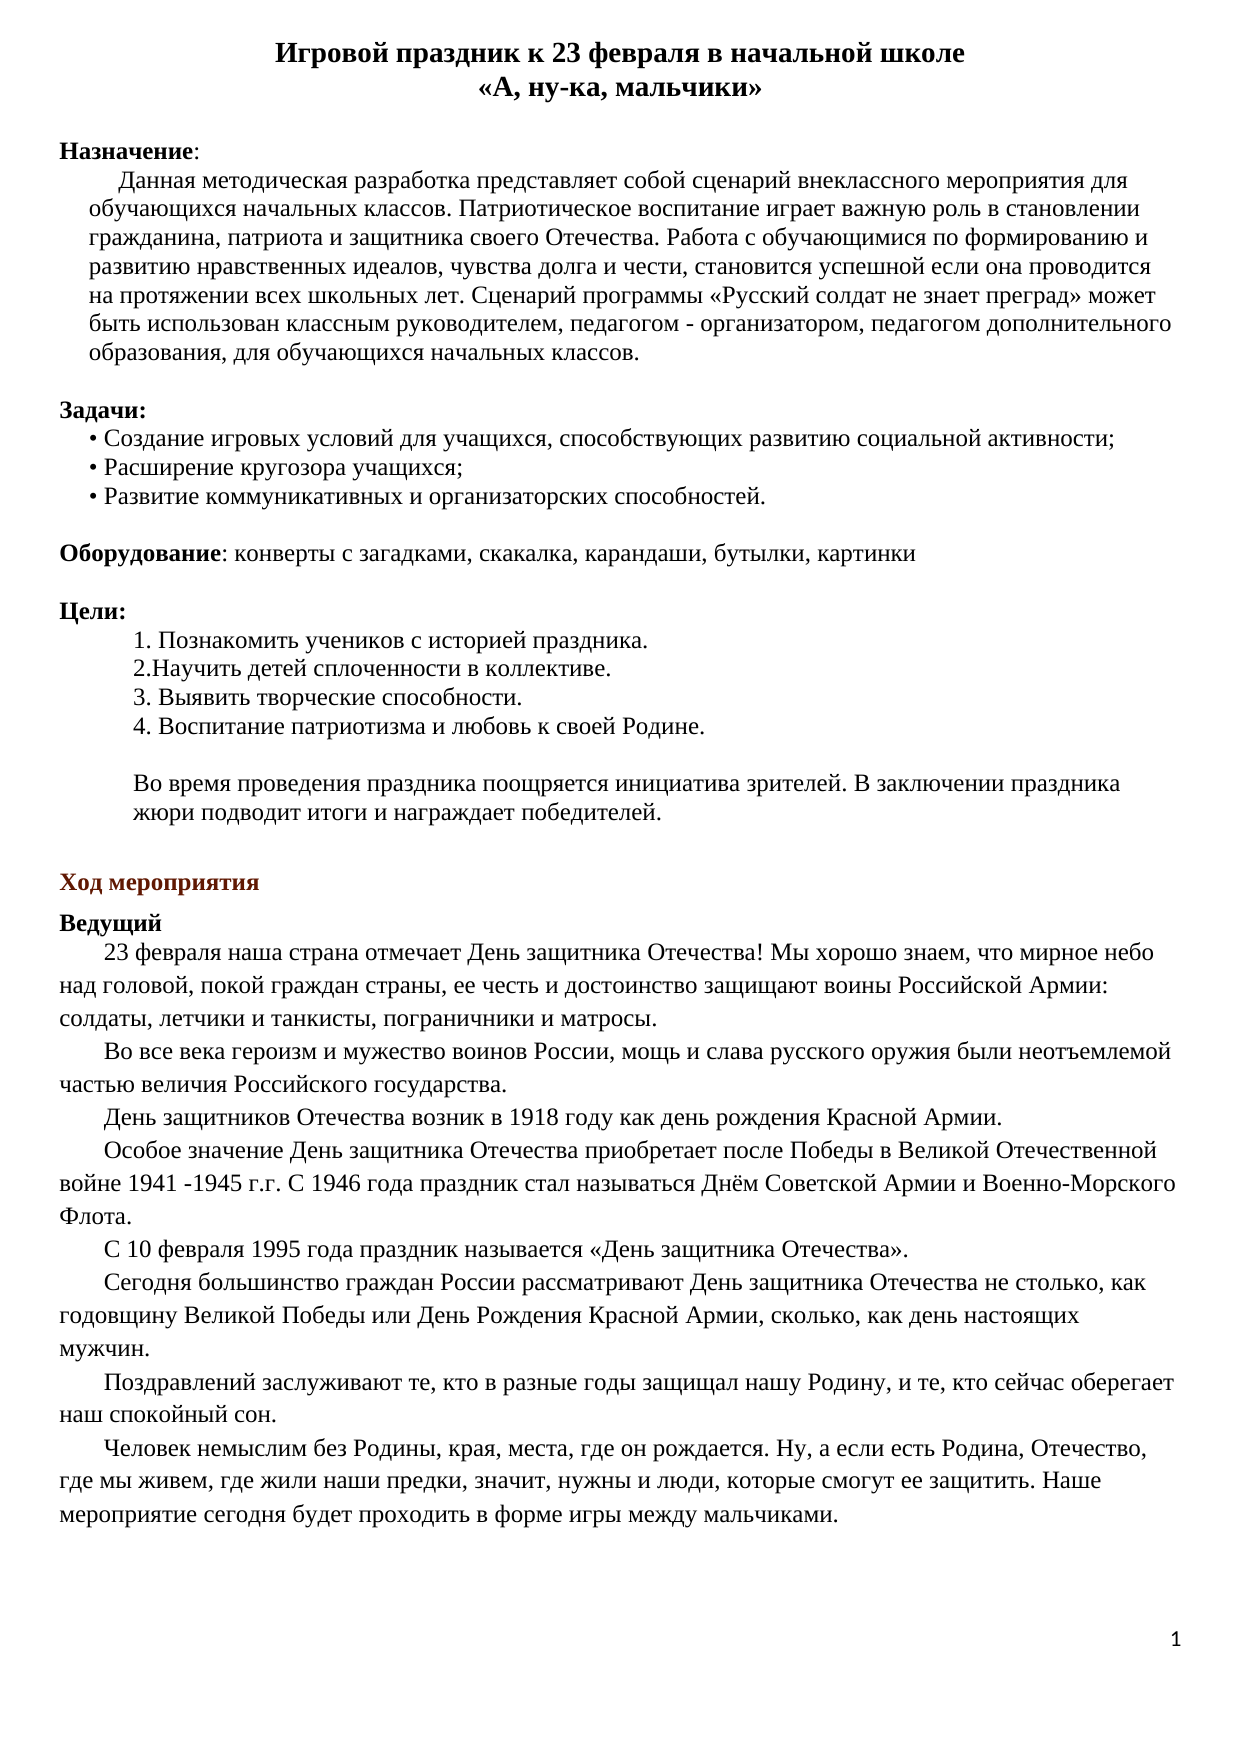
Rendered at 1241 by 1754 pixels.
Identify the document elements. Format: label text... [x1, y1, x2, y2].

text Поздравлений заслуживают те, кто в разные годы защищал нашу Родину, и те, кто сейчас оберегает наш спокойный сон. [59, 1367, 1181, 1428]
text Цели: 1. Познакомить учеников с историей праздника. 2.Научить детей сплоченности в коллективе. 3. Выявить творческие способности. 4. Воспитание патриотизма и любовь к своей Родине. Во время проведения праздника поощряется инициатива зрителей. В заключении праздника жюри подводит итоги и награждает победителей. [59, 596, 1181, 826]
text Человек немыслим без Родины, края, места, где он рождается. Ну, а если есть Родина, Отечество, где мы живем, где жили наши предки, значит, нужны и люди, которые смогут ее защитить. Наше мероприятие сегодня будет проходить в форме игры между мальчиками. [59, 1433, 1181, 1527]
text Ведущий [59, 908, 1181, 937]
text Игровой праздник к 23 февраля в начальной школе [59, 35, 1181, 69]
text «А, ну-ка, мальчики» [59, 69, 1181, 102]
text Задачи: • Создание игровых условий для учащихся, способствующих развитию социальной активности; • Расширение кругозора учащихся; • Развитие коммуникативных и организаторских способностей. [59, 395, 1181, 510]
text Данная методическая разработка представляет собой сценарий внеклассного мероприятия для обучающихся начальных классов. Патриотическое воспитание играет важную роль в становлении гражданина, патриота и защитника своего Отечества. Работа с обучающимися по формированию и развитию нравственных идеалов, чувства долга и чести, становится успешной если она проводится на протяжении всех школьных лет. Сценарий программы «Русский солдат не знает преград» может быть использован классным руководителем, педагогом - организатором, педагогом дополнительного образования, для обучающихся начальных классов. [89, 165, 1181, 366]
text Назначение: [59, 136, 1181, 165]
text Ход мероприятия [59, 867, 1181, 896]
text День защитников Отечества возник в 1918 году как день рождения Красной Армии. [59, 1102, 1181, 1131]
text Особое значение День защитника Отечества приобретает после Победы в Великой Отечественной войне 1941 -1945 г.г. С 1946 года праздник стал называться Днём Советской Армии и Военно-Морского Флота. [59, 1135, 1181, 1230]
text Сегодня большинство граждан России рассматривают День защитника Отечества не столько, как годовщину Великой Победы или День Рождения Красной Армии, сколько, как день настоящих мужчин. [59, 1267, 1181, 1362]
text Оборудование: конверты с загадками, скакалка, карандаши, бутылки, картинки [59, 538, 1181, 567]
text С 10 февраля 1995 года праздник называется «День защитника Отечества». [59, 1234, 1181, 1263]
text 23 февраля наша страна отмечает День защитника Отечества! Мы хорошо знаем, что мирное небо над головой, покой граждан страны, ее честь и достоинство защищают воины Российской Армии: солдаты, летчики и танкисты, пограничники и матросы. [59, 937, 1181, 1032]
text Во все века героизм и мужество воинов России, мощь и слава русского оружия были неотъемлемой частью величия Российского государства. [59, 1036, 1181, 1098]
